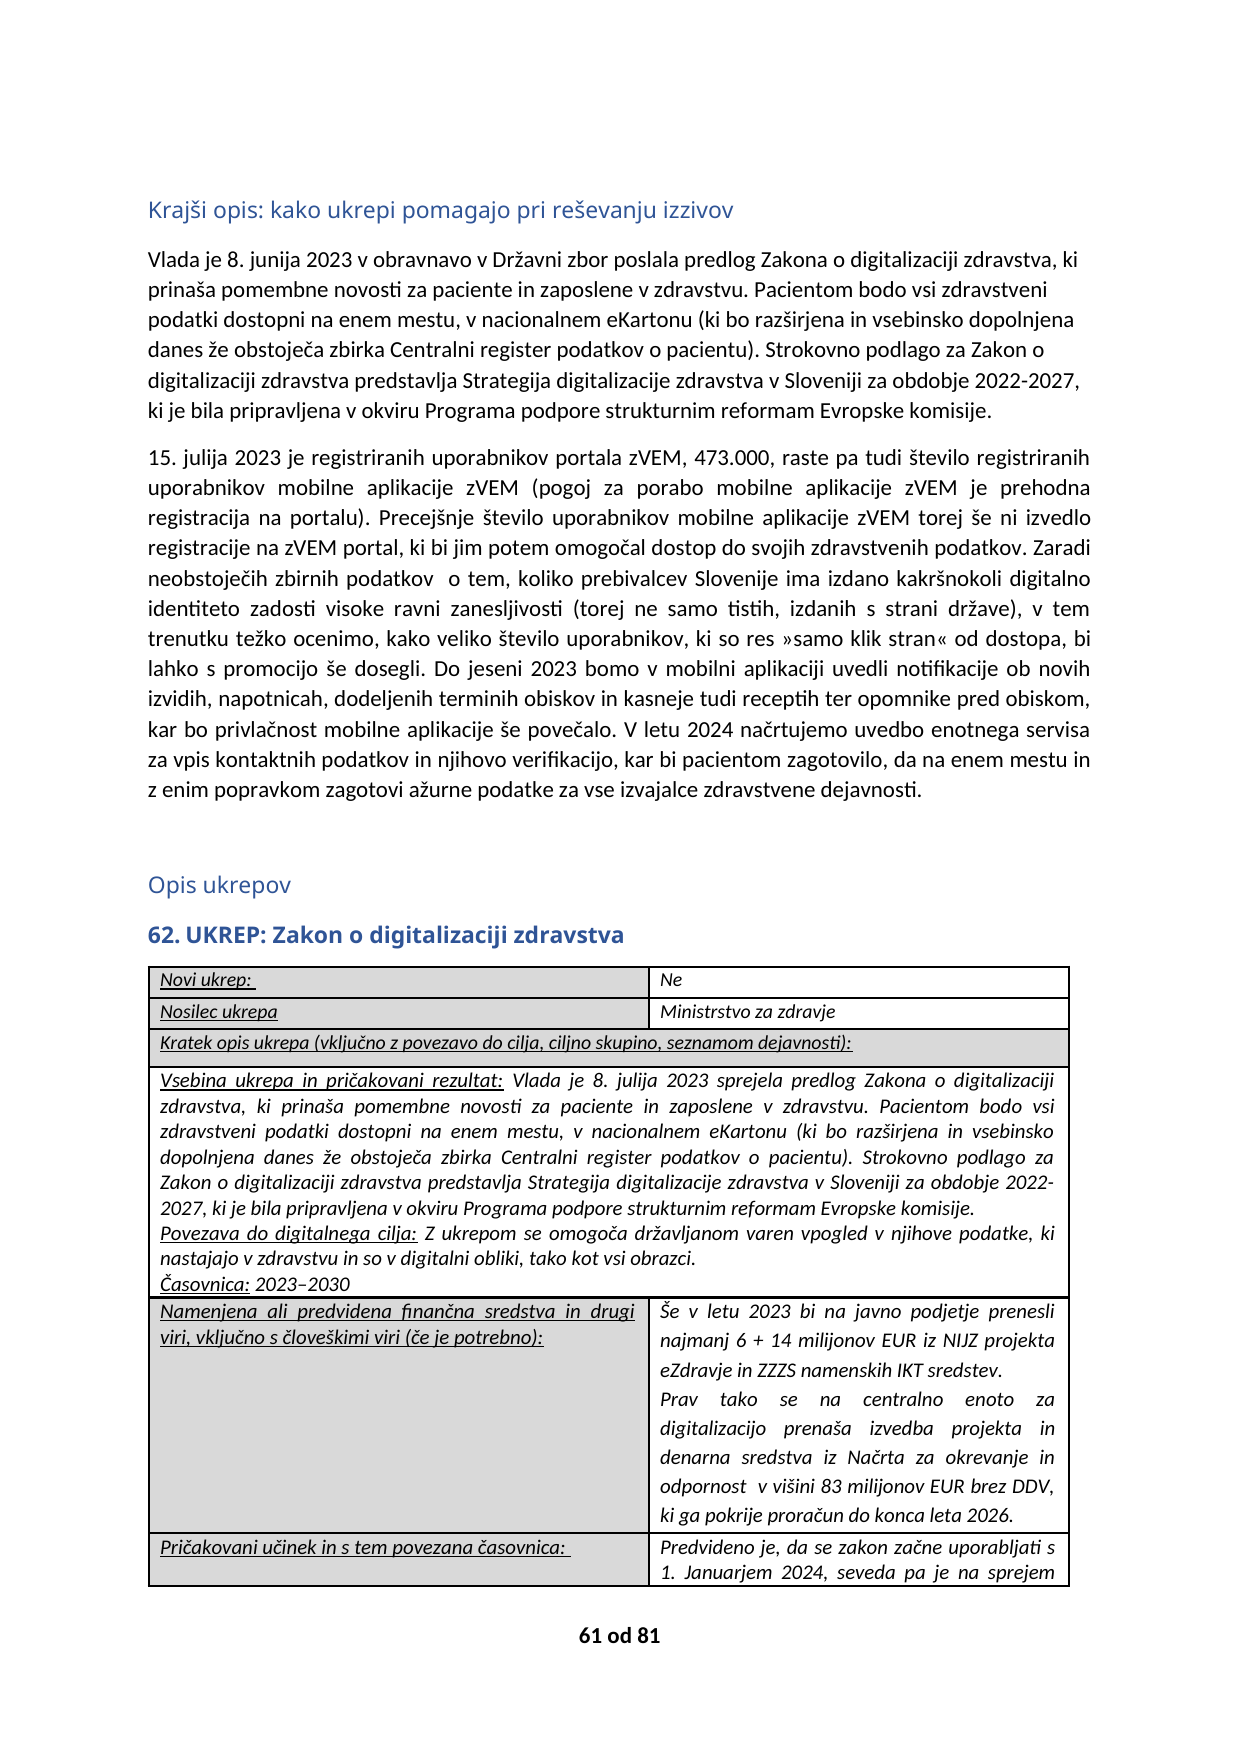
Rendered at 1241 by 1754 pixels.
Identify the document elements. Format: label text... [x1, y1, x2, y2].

text 15. julija 2023 je registriranih uporabnikov portala zVEM, 473.000, raste pa tudi število registriranih uporabnikov mobilne aplikacije zVEM (pogoj za porabo mobilne aplikacije zVEM je prehodna registracija na portalu). Precejšnje število uporabnikov mobilne aplikacije zVEM torej še ni izvedlo registracije na zVEM portal, ki bi jim potem omogočal dostop do svojih zdravstvenih podatkov. Zaradi neobstoječih zbirnih podatkov o tem, koliko prebivalcev Slovenije ima izdano kakršnokoli digitalno identiteto zadosti visoke ravni zanesljivosti (torej ne samo tistih, izdanih s strani države), v tem trenutku težko ocenimo, kako veliko število uporabnikov, ki so res »samo klik stran« od dostopa, bi lahko s promocijo še dosegli. Do jeseni 2023 bomo v mobilni aplikaciji uvedli notifikacije ob novih izvidih, napotnicah, dodeljenih terminih obiskov in kasneje tudi receptih ter opomnike pred obiskom, kar bo privlačnost mobilne aplikacije še povečalo. V letu 2024 načrtujemo uvedbo enotnega servisa za vpis kontaktnih podatkov in njihovo verifikacijo, kar bi pacientom zagotovilo, da na enem mestu in z enim popravkom zagotovi ažurne podatke za vse izvajalce zdravstvene dejavnosti. [148, 443, 1093, 803]
table_cell Vsebina ukrepa in pričakovani rezultat: Vlada je 8. julija 2023 sprejela predlog Zakona o digitalizaciji zdravstva, ki prinaša pomembne novosti za paciente in zaposlene v zdravstvu. Pacientom bodo vsi zdravstveni podatki dostopni na enem mestu, v nacionalnem eKartonu (ki bo razširjena in vsebinsko dopolnjena danes že obstoječa zbirka Centralni register podatkov o pacientu). Strokovno podlago za Zakon o digitalizaciji zdravstva predstavlja Strategija digitalizacije zdravstva v Sloveniji za obdobje 2022-2027, ki je bila pripravljena v okviru Programa podpore strukturnim reformam Evropske komisije. Povezava do digitalnega cilja: Z ukrepom se omogoča državljanom varen vpogled v njihove podatke, ki nastajajo v zdravstvu in so v digitalni obliki, tako kot vsi obrazci. Časovnica: 2023–2030 [150, 1068, 1068, 1296]
table_cell Še v letu 2023 bi na javno podjetje prenesli najmanj 6 + 14 milijonov EUR iz NIJZ projekta eZdravje in ZZZS namenskih IKT sredstev. Prav tako se na centralno enoto za digitalizacijo prenaša izvedba projekta in denarna sredstva iz Načrta za okrevanje in odpornost v višini 83 milijonov EUR brez DDV, ki ga pokrije proračun do konca leta 2026. [650, 1299, 1068, 1532]
table_cell Kratek opis ukrepa (vključno z povezavo do cilja, ciljno skupino, seznamom dejavnosti): [150, 1030, 1068, 1066]
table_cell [650, 1534, 1068, 1585]
table_cell Namenjena ali predvidena finančna sredstva in drugi viri, vključno s človeškimi viri (če je potrebno): [150, 1299, 648, 1532]
subtitle UKREP: Zakon o digitalizaciji zdravstva [148, 919, 1093, 951]
text Krajši opis: kako ukrepi pomagajo pri reševanju izzivov [148, 194, 1093, 226]
table_header Ne [650, 968, 1068, 997]
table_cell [150, 1534, 648, 1585]
text Vlada je 8. junija 2023 v obravnavo v Državni zbor poslala predlog Zakona o digitalizaciji zdravstva, ki prinaša pomembne novosti za paciente in zaposlene v zdravstvu. Pacientom bodo vsi zdravstveni podatki dostopni na enem mestu, v nacionalnem eKartonu (ki bo razširjena in vsebinsko dopolnjena danes že obstoječa zbirka Centralni register podatkov o pacientu). Strokovno podlago za Zakon o digitalizaciji zdravstva predstavlja Strategija digitalizacije zdravstva v Sloveniji za obdobje 2022-2027, ki je bila pripravljena v okviru Programa podpore strukturnim reformam Evropske komisije. [148, 245, 1093, 424]
table_cell Ministrstvo za zdravje [650, 999, 1068, 1028]
table_cell Nosilec ukrepa [150, 999, 648, 1028]
text Opis ukrepov [148, 869, 1093, 900]
table_header Novi ukrep: [150, 968, 648, 997]
